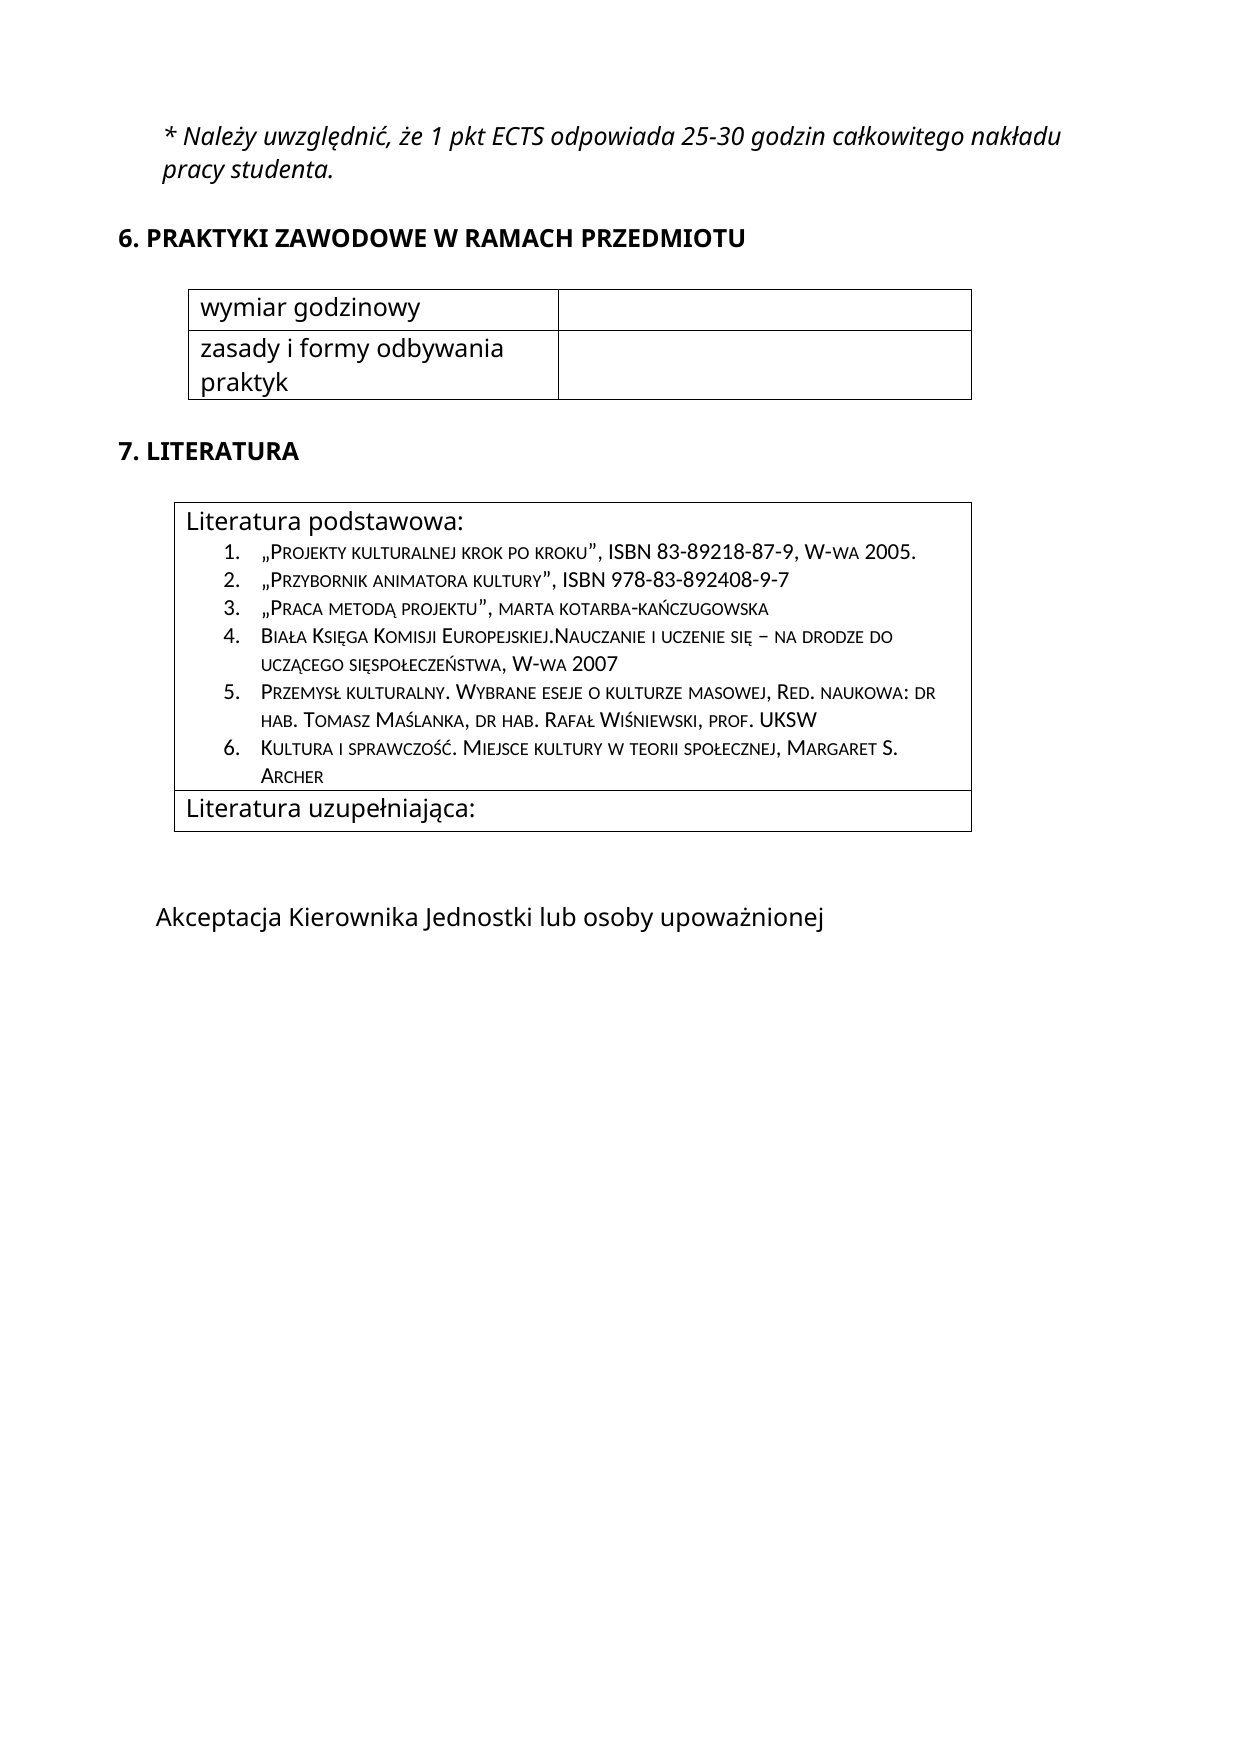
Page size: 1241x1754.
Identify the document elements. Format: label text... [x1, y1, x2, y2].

text 7. LITERATURA [118, 434, 1122, 468]
table_header Literatura podstawowa: „Projekty kulturalnej krok po kroku”, ISBN 83-89218-87-9, W-wa 2005. „Przybornik animatora kultury”, ISBN 978-83-892408-9-7 „Praca metodą projektu”, marta kotarba-kańczugowska Biała Księga Komisji Europejskiej.Nauczanie i uczenie się – na drodze do uczącego sięspołeczeństwa, W-wa 2007 Przemysł kulturalny. Wybrane eseje o kulturze masowej, Red. naukowa: dr hab. Tomasz Maślanka, dr hab. Rafał Wiśniewski, prof. UKSW Kultura i sprawczość. Miejsce kultury w teorii społecznej, Margaret S. Archer [175, 503, 971, 789]
table_cell zasady i formy odbywania praktyk [189, 331, 558, 399]
table_cell Literatura uzupełniająca: [175, 791, 971, 831]
table_cell [559, 331, 971, 399]
table_header [559, 290, 971, 330]
text Akceptacja Kierownika Jednostki lub osoby upoważnionej [156, 900, 1122, 934]
text 6. PRAKTYKI ZAWODOWE W RAMACH PRZEDMIOTU [118, 220, 1122, 254]
table_header wymiar godzinowy [189, 290, 558, 330]
text * Należy uwzględnić, że 1 pkt ECTS odpowiada 25-30 godzin całkowitego nakładu pracy studenta. [162, 118, 1122, 186]
